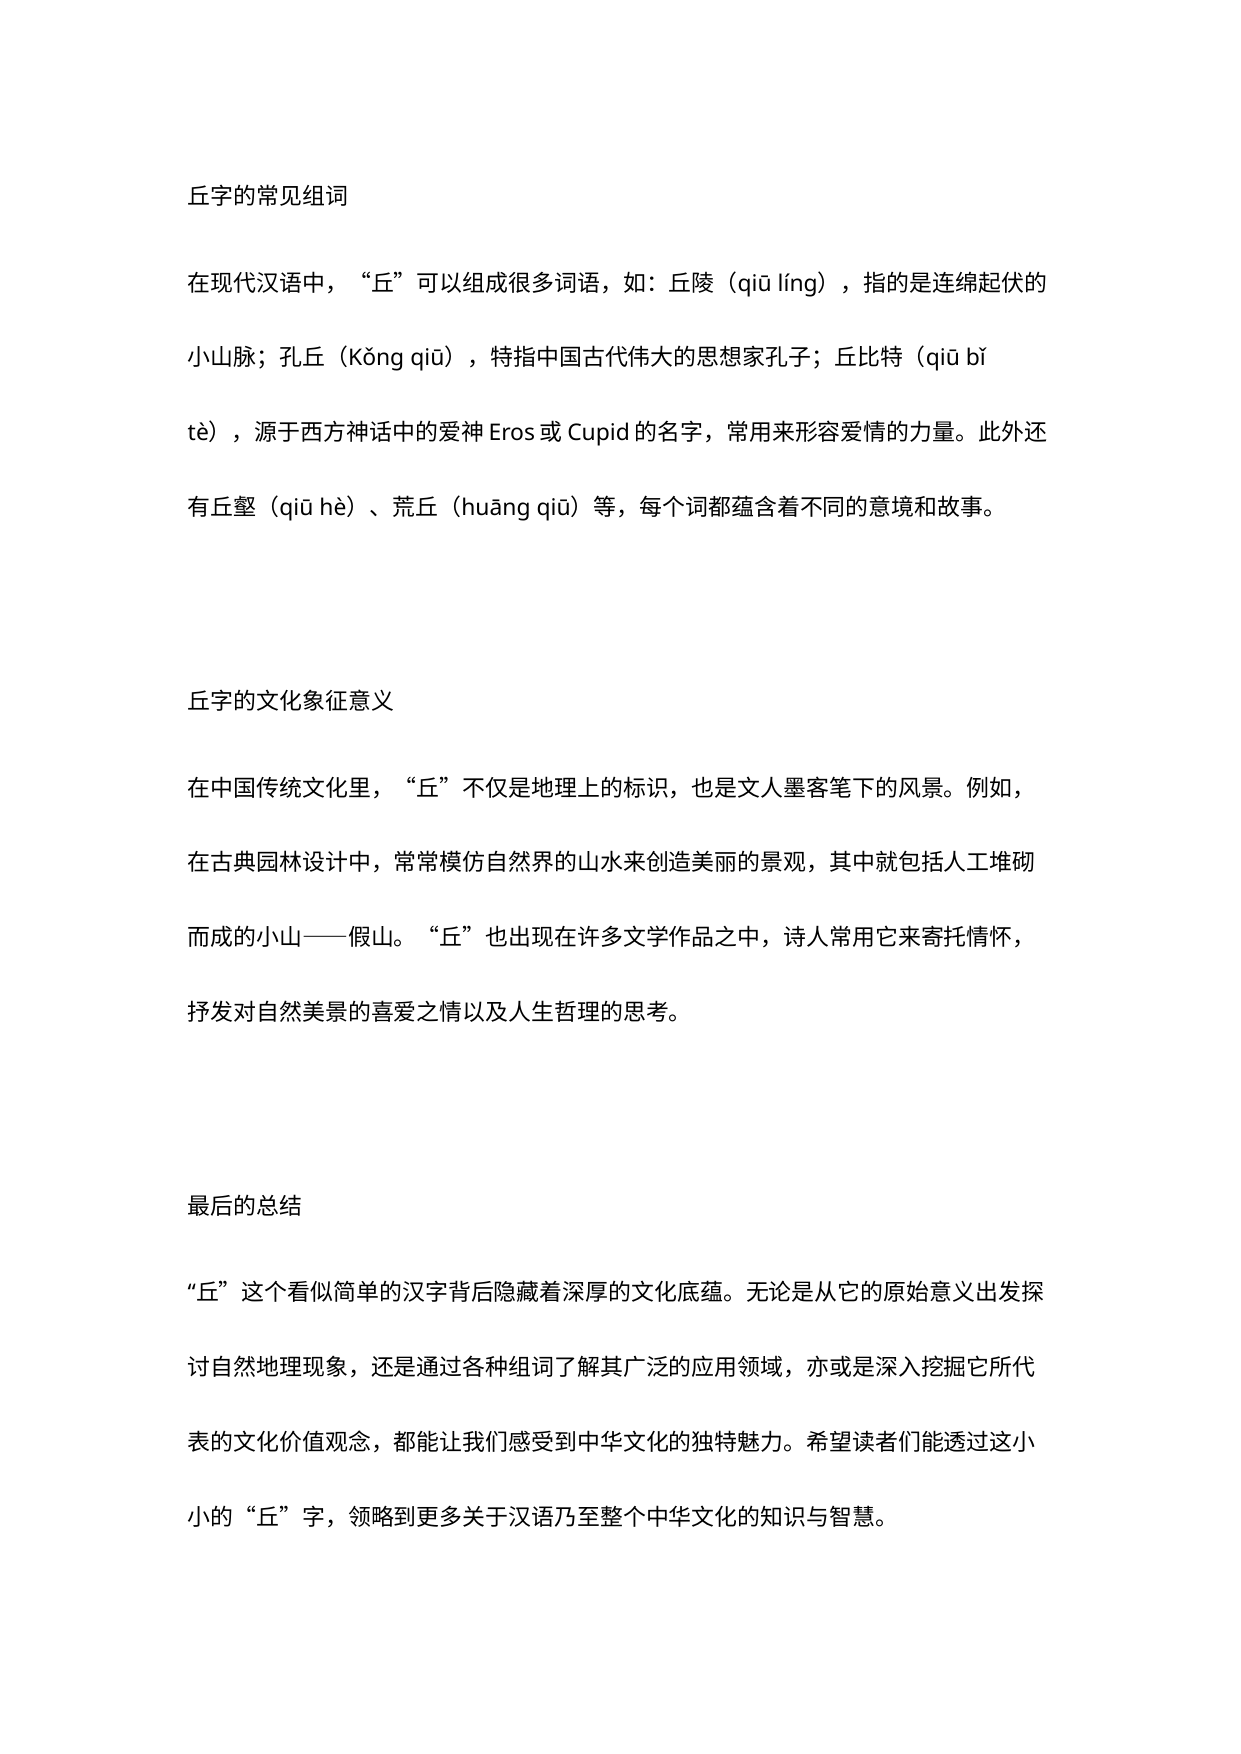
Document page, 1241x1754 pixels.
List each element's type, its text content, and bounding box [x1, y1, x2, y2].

text 在中国传统文化里，“丘”不仅是地理上的标识，也是文人墨客笔下的风景。例如，在古典园林设计中，常常模仿自然界的山水来创造美丽的景观，其中就包括人工堆砌而成的小山——假山。“丘”也出现在许多文学作品之中，诗人常用它来寄托情怀，抒发对自然美景的喜爱之情以及人生哲理的思考。 [187, 753, 1053, 1043]
text 丘字的常见组词 [187, 162, 1053, 227]
text 在现代汉语中，“丘”可以组成很多词语，如：丘陵（qiū líng），指的是连绵起伏的小山脉；孔丘（Kǒng qiū），特指中国古代伟大的思想家孔子；丘比特（qiū bǐ tè），源于西方神话中的爱神Eros或Cupid的名字，常用来形容爱情的力量。此外还有丘壑（qiū hè）、荒丘（huāng qiū）等，每个词都蕴含着不同的意境和故事。 [187, 248, 1053, 538]
text 最后的总结 [187, 1172, 1053, 1237]
text 丘字的文化象征意义 [187, 667, 1053, 732]
text “丘”这个看似简单的汉字背后隐藏着深厚的文化底蕴。无论是从它的原始意义出发探讨自然地理现象，还是通过各种组词了解其广泛的应用领域，亦或是深入挖掘它所代表的文化价值观念，都能让我们感受到中华文化的独特魅力。希望读者们能透过这小小的“丘”字，领略到更多关于汉语乃至整个中华文化的知识与智慧。 [187, 1258, 1053, 1547]
